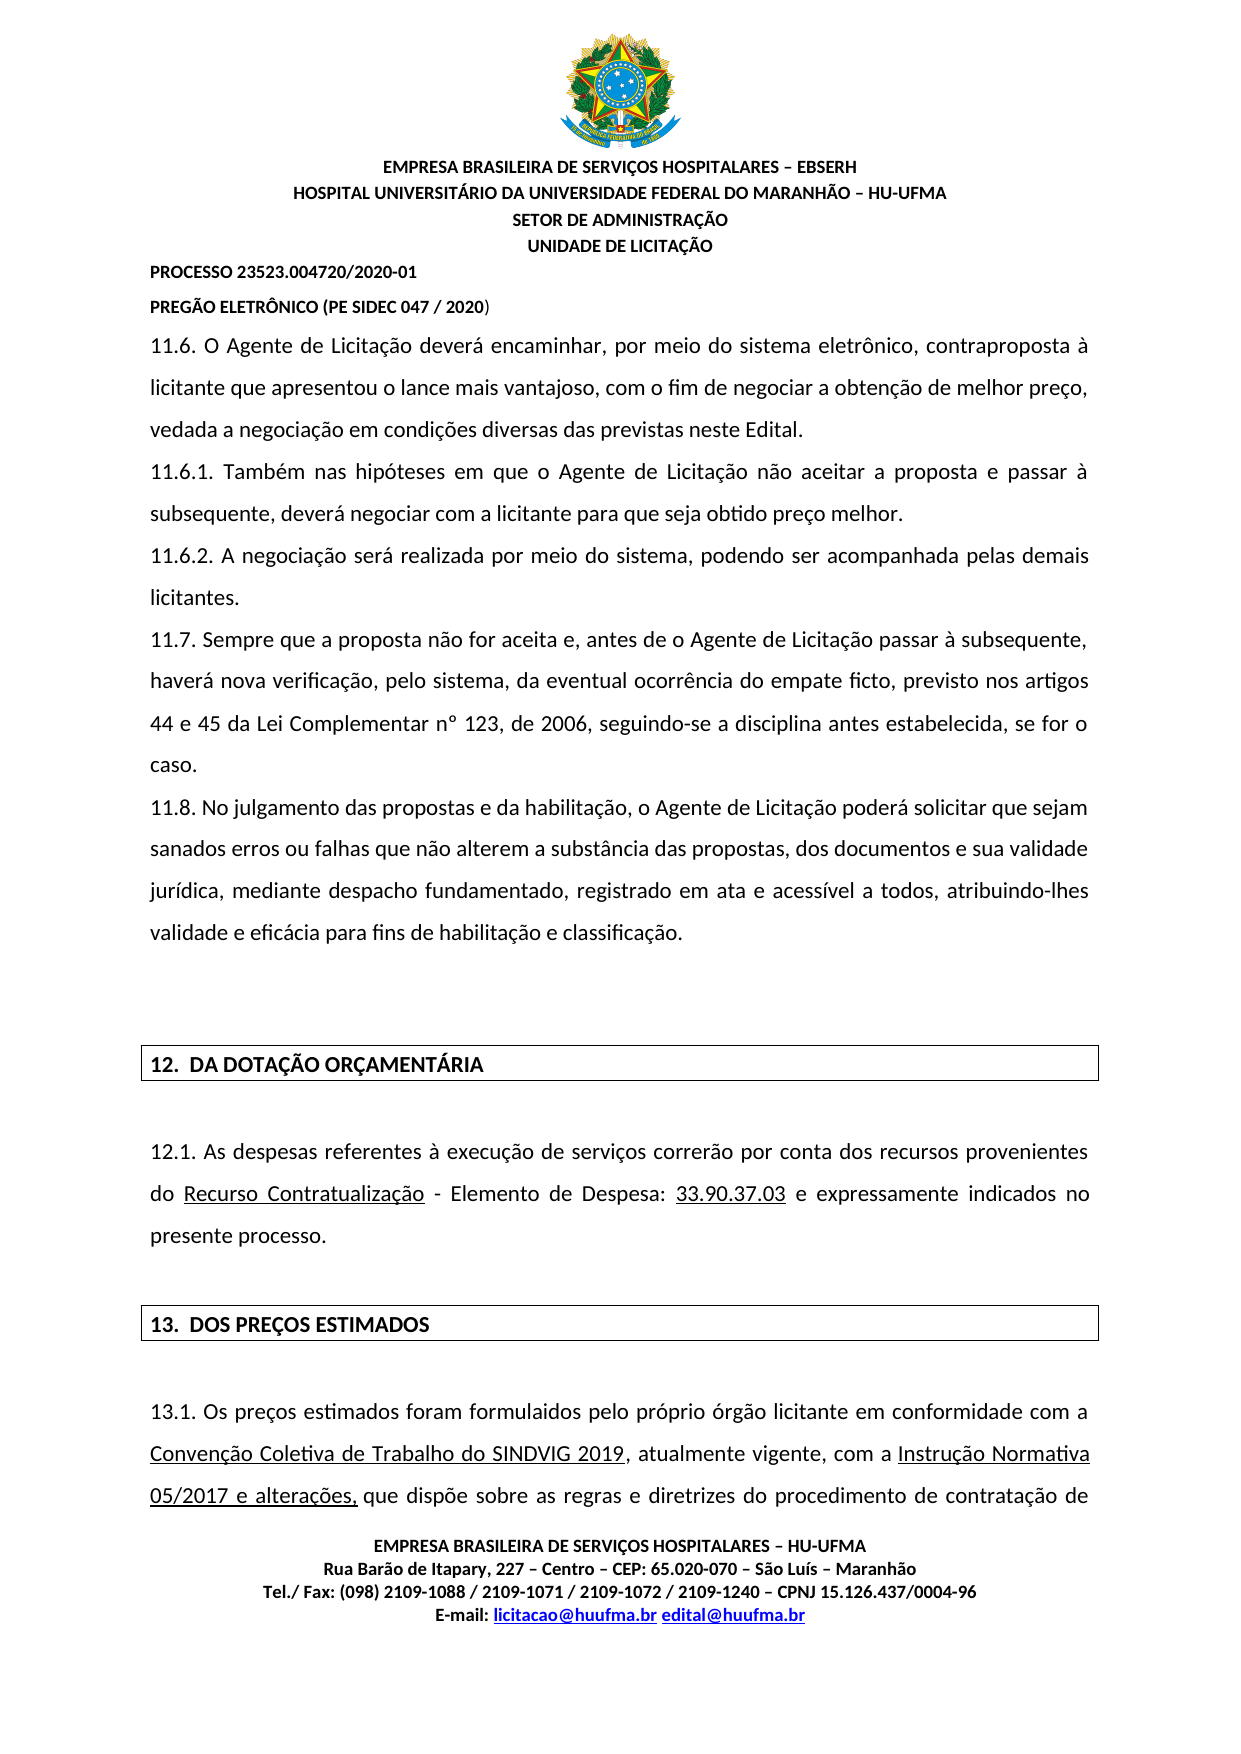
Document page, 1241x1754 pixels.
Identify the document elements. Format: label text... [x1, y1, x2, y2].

text 12. DA DOTAÇÃO ORÇAMENTÁRIA [142, 1046, 1098, 1080]
text 12.1. As despesas referentes à execução de serviços correrão por conta dos recursos provenientes do Recurso Contratualização - Elemento de Despesa: 33.90.37.03 e expressamente indicados no presente processo. [150, 1137, 1090, 1249]
text 11.8. No julgamento das propostas e da habilitação, o Agente de Licitação poderá solicitar que sejam sanados erros ou falhas que não alterem a substância das propostas, dos documentos e sua validade jurídica, mediante despacho fundamentado, registrado em ata e acessível a todos, atribuindo-lhes validade e eficácia para fins de habilitação e classificação. [150, 793, 1090, 947]
picture [555, 30, 686, 152]
text 11.6. O Agente de Licitação deverá encaminhar, por meio do sistema eletrônico, contraproposta à licitante que apresentou o lance mais vantajoso, com o fim de negociar a obtenção de melhor preço, vedada a negociação em condições diversas das previstas neste Edital. [150, 331, 1090, 443]
text 11.6.1. Também nas hipóteses em que o Agente de Licitação não aceitar a proposta e passar à subsequente, deverá negociar com a licitante para que seja obtido preço melhor. [150, 457, 1090, 527]
text 11.6.2. A negociação será realizada por meio do sistema, podendo ser acompanhada pelas demais licitantes. [150, 541, 1090, 611]
text 13. DOS PREÇOS ESTIMADOS [142, 1306, 1098, 1340]
text 11.7. Sempre que a proposta não for aceita e, antes de o Agente de Licitação passar à subsequente, haverá nova verificação, pelo sistema, da eventual ocorrência do empate ficto, previsto nos artigos 44 e 45 da Lei Complementar nº 123, de 2006, seguindo-se a disciplina antes estabelecida, se for o caso. [150, 625, 1090, 779]
